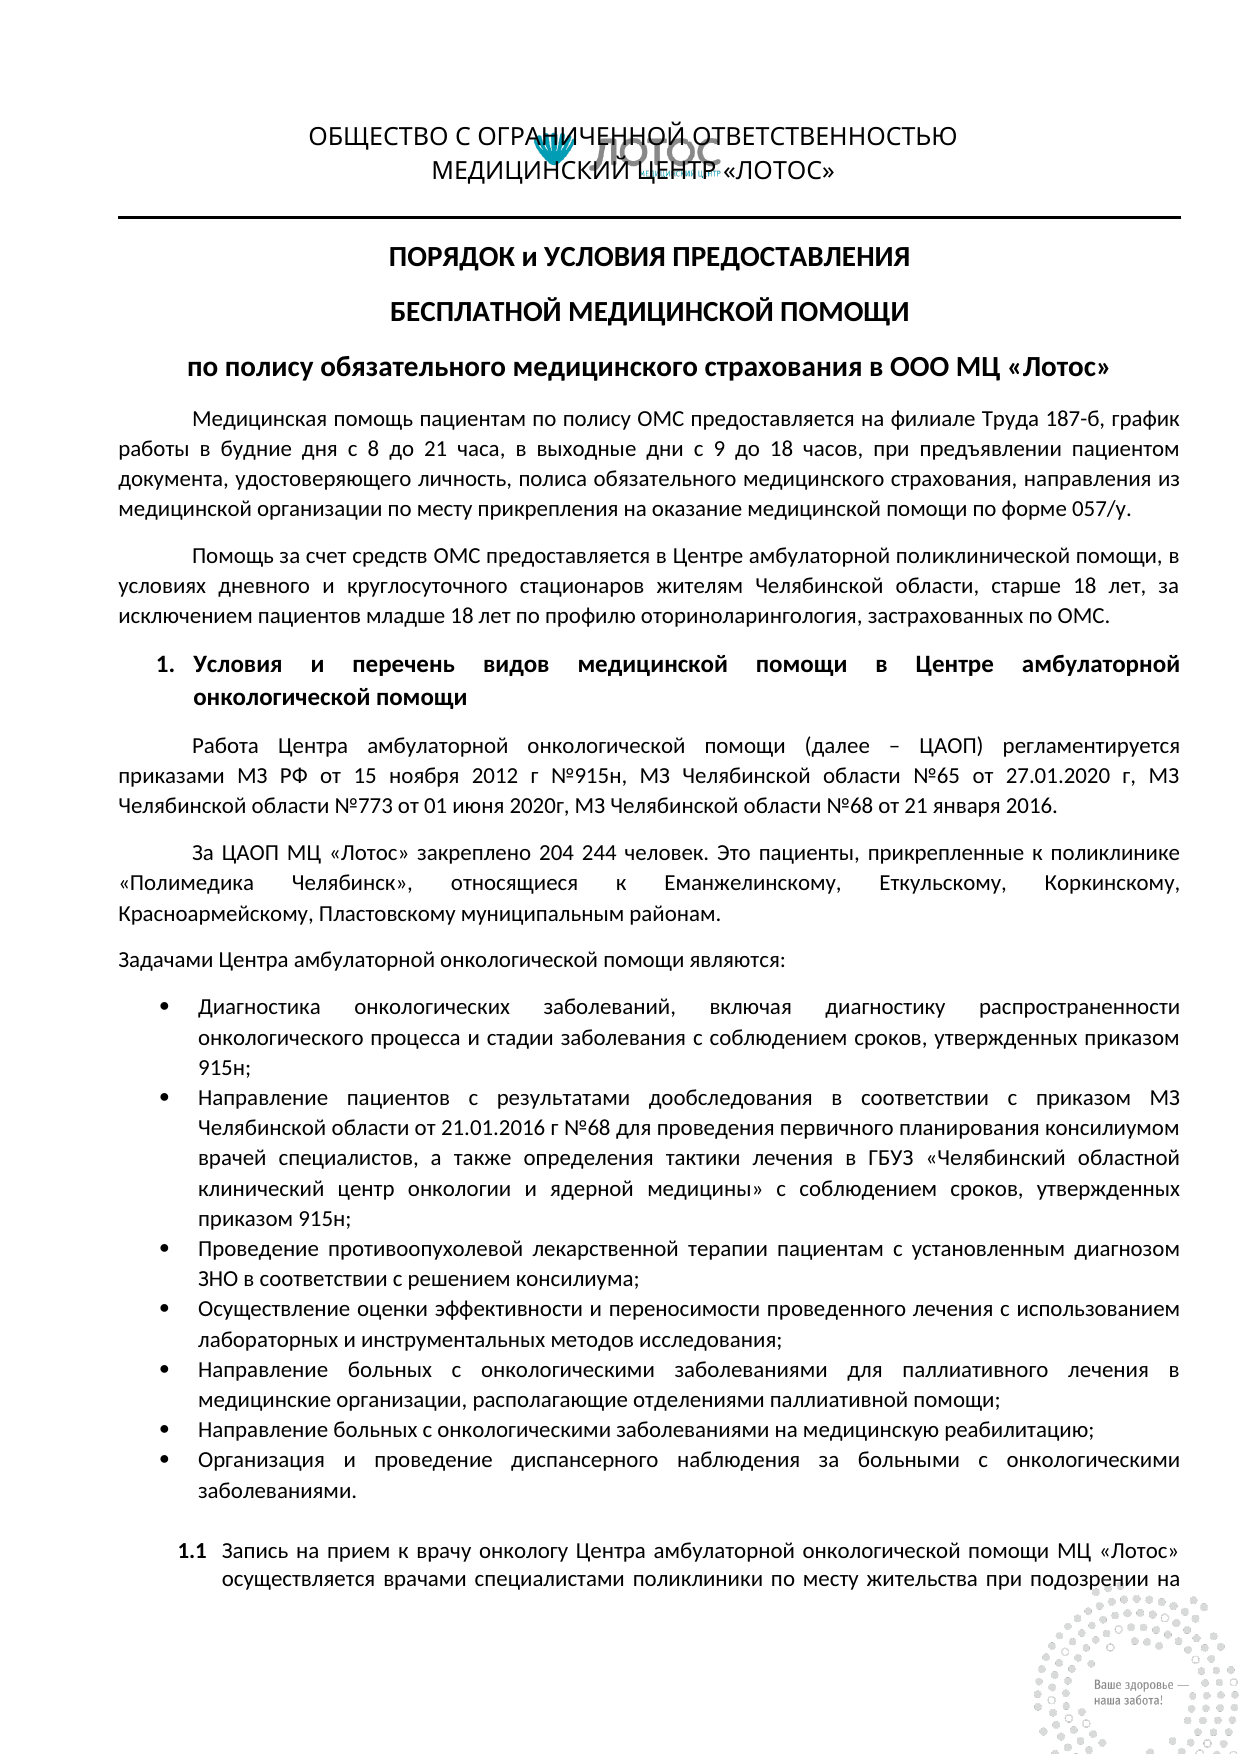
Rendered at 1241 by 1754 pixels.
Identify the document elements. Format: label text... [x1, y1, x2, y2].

text Задачами Центра амбулаторной онкологической помощи являются: [118, 946, 1181, 973]
list Условия и перечень видов медицинской помощи в Центре амбулаторной онкологической помощи [156, 648, 1181, 712]
list Направление больных с онкологическими заболеваниями на медицинскую реабилитацию; [160, 1415, 1181, 1443]
text БЕСПЛАТНОЙ МЕДИЦИНСКОЙ ПОМОЩИ [118, 293, 1181, 329]
list Проведение противоопухолевой лекарственной терапии пациентам с установленным диагнозом ЗНО в соответствии с решением консилиума; [160, 1234, 1181, 1292]
text За ЦАОП МЦ «Лотос» закреплено 204 244 человек. Это пациенты, прикрепленные к поликлинике «Полимедика Челябинск», относящиеся к Еманжелинскому, Еткульскому, Коркинскому, Красноармейскому, Пластовскому муниципальным районам. [118, 838, 1181, 927]
text ПОРЯДОК и УСЛОВИЯ ПРЕДОСТАВЛЕНИЯ [118, 238, 1181, 274]
list Направление больных с онкологическими заболеваниями для паллиативного лечения в медицинские организации, располагающие отделениями паллиативной помощи; [160, 1355, 1181, 1413]
text Медицинская помощь пациентам по полису ОМС предоставляется на филиале Труда 187-б, график работы в будние дня с 8 до 21 часа, в выходные дни с 9 до 18 часов, при предъявлении пациентом документа, удостоверяющего личность, полиса обязательного медицинского страхования, направления из медицинской организации по месту прикрепления на оказание медицинской помощи по форме 057/у. [118, 404, 1181, 522]
list Организация и проведение диспансерного наблюдения за больными с онкологическими заболеваниями. [160, 1446, 1181, 1504]
text Помощь за счет средств ОМС предоставляется в Центре амбулаторной поликлинической помощи, в условиях дневного и круглосуточного стационаров жителям Челябинской области, старше 18 лет, за исключением пациентов младше 18 лет по профилю оториноларингология, застрахованных по ОМС. [118, 541, 1181, 629]
text Работа Центра амбулаторной онкологической помощи (далее – ЦАОП) регламентируется приказами МЗ РФ от 15 ноября 2012 г №915н, МЗ Челябинской области №65 от 27.01.2020 г, МЗ Челябинской области №773 от 01 июня 2020г, МЗ Челябинской области №68 от 21 января 2016. [118, 731, 1181, 819]
list Направление пациентов с результатами дообследования в соответствии с приказом МЗ Челябинской области от 21.01.2016 г №68 для проведения первичного планирования консилиумом врачей специалистов, а также определения тактики лечения в ГБУЗ «Челябинский областной клинический центр онкологии и ядерной медицины» с соблюдением сроков, утвержденных приказом 915н; [160, 1083, 1181, 1232]
picture [1021, 1574, 1241, 1754]
list Диагностика онкологических заболеваний, включая диагностику распространенности онкологического процесса и стадии заболевания с соблюдением сроков, утвержденных приказом 915н; [160, 992, 1181, 1081]
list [177, 1536, 1181, 1592]
picture [525, 118, 730, 188]
list Осуществление оценки эффективности и переносимости проведенного лечения с использованием лабораторных и инструментальных методов исследования; [160, 1294, 1181, 1353]
text по полису обязательного медицинского страхования в ООО МЦ «Лотос» [118, 348, 1181, 384]
